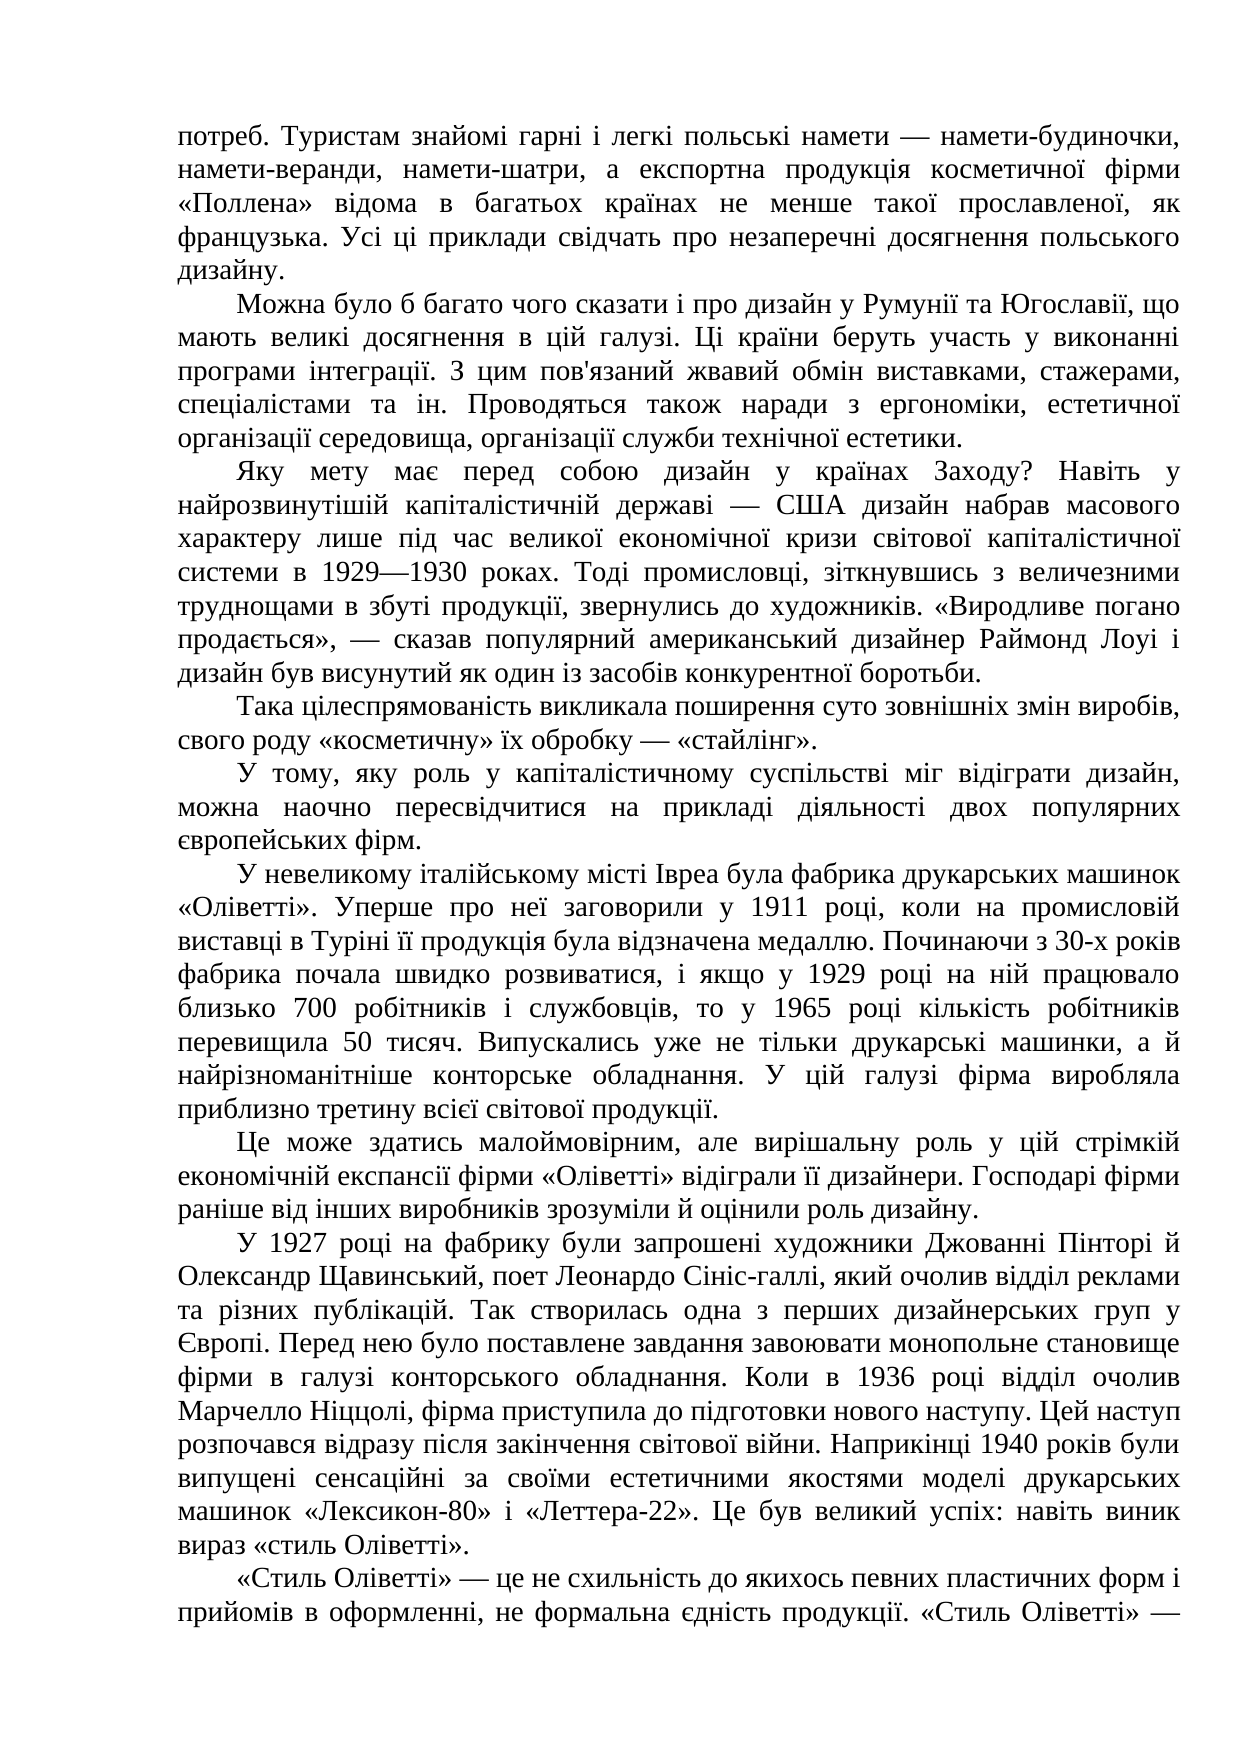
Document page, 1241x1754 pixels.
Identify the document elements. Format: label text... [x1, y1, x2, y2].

text У 1927 році на фабрику були запрошені художники Джованні Пінторі й Олександр Щавинський, поет Леонардо Сініс-галлі, який очолив відділ реклами та різних публікацій. Так створилась одна з перших дизайнерських груп у Європі. Перед нею було поставлене завдання завоювати монопольне становище фірми в галузі конторського обладнання. Коли в 1936 році відділ очолив Марчелло Ніццолі, фірма приступила до підготовки нового наступу. Цей наступ розпочався відразу після закінчення світової війни. Наприкінці 1940 років були випущені сенсаційні за своїми естетичними якостями моделі друкарських машинок «Лексикон-80» і «Леттера-22». Це був великий успіх: навіть виник вираз «стиль Оліветті». [177, 1225, 1181, 1560]
text У невеликому італійському місті Івреа була фабрика друкарських машинок «Оліветті». Уперше про неї заговорили у 1911 році, коли на промисловій виставці в Туріні її продукція була відзначена медаллю. Починаючи з 30-х років фабрика почала швидко розвиватися, і якщо у 1929 році на ній працювало близько 700 робітників і службовців, то у 1965 році кількість робітників перевищила 50 тисяч. Випускались уже не тільки друкарські машинки, а й найрізноманітніше конторське обладнання. У цій галузі фірма виробляла приблизно третину всієї світової продукції. [177, 856, 1181, 1124]
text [177, 118, 1181, 286]
text У тому, яку роль у капіталістичному суспільстві міг відіграти дизайн, можна наочно пересвідчитися на прикладі діяльності двох популярних європейських фірм. [177, 755, 1181, 856]
text Можна було б багато чого сказати і про дизайн у Румунії та Югославії, що мають великі досягнення в цій галузі. Ці країни беруть участь у виконанні програми інтеграції. З цим пов'язаний жвавий обмін виставками, стажерами, спеціалістами та ін. Проводяться також наради з ергономіки, естетичної організації середовища, організації служби технічної естетики. [177, 286, 1181, 453]
text Така цілеспрямованість викликала поширення суто зовнішніх змін виробів, свого роду «косметичну» їх обробку — «стайлінг». [177, 688, 1181, 755]
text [177, 1560, 1181, 1627]
text Яку мету має перед собою дизайн у країнах Заходу? Навіть у найрозвинутішій капіталістичній державі — США дизайн набрав масового характеру лише під час великої економічної кризи світової капіталістичної системи в 1929—1930 роках. Тоді промисловці, зіткнувшись з величезними труднощами в збуті продукції, звернулись до художників. «Виродливе погано продається», — сказав популярний американський дизайнер Раймонд Лоуі і дизайн був висунутий як один із засобів конкурентної боротьби. [177, 453, 1181, 688]
text Це може здатись малоймовірним, але вирішальну роль у цій стрімкій економічній експансії фірми «Оліветті» відіграли її дизайнери. Господарі фірми раніше від інших виробників зрозуміли й оцінили роль дизайну. [177, 1124, 1181, 1225]
